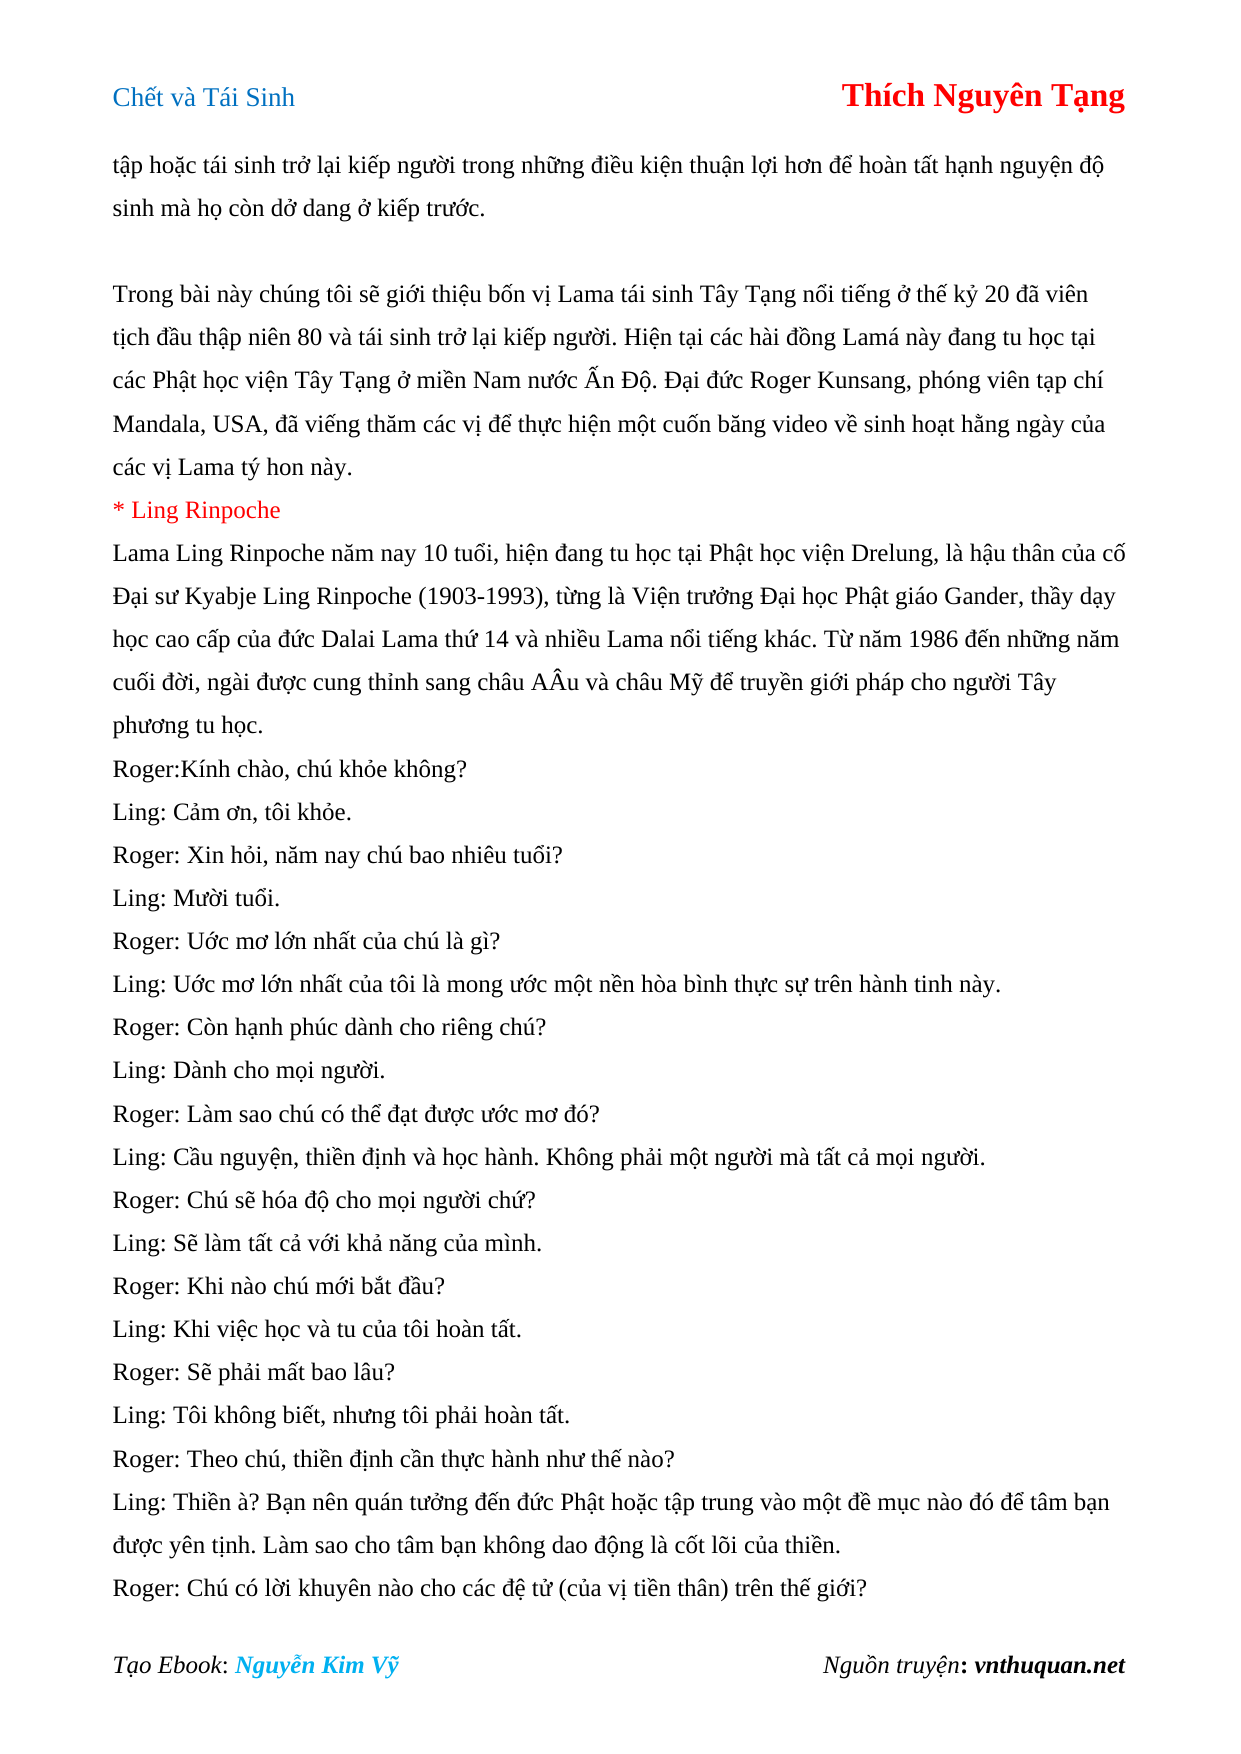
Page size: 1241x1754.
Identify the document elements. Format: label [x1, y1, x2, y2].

text [112, 150, 1128, 1602]
